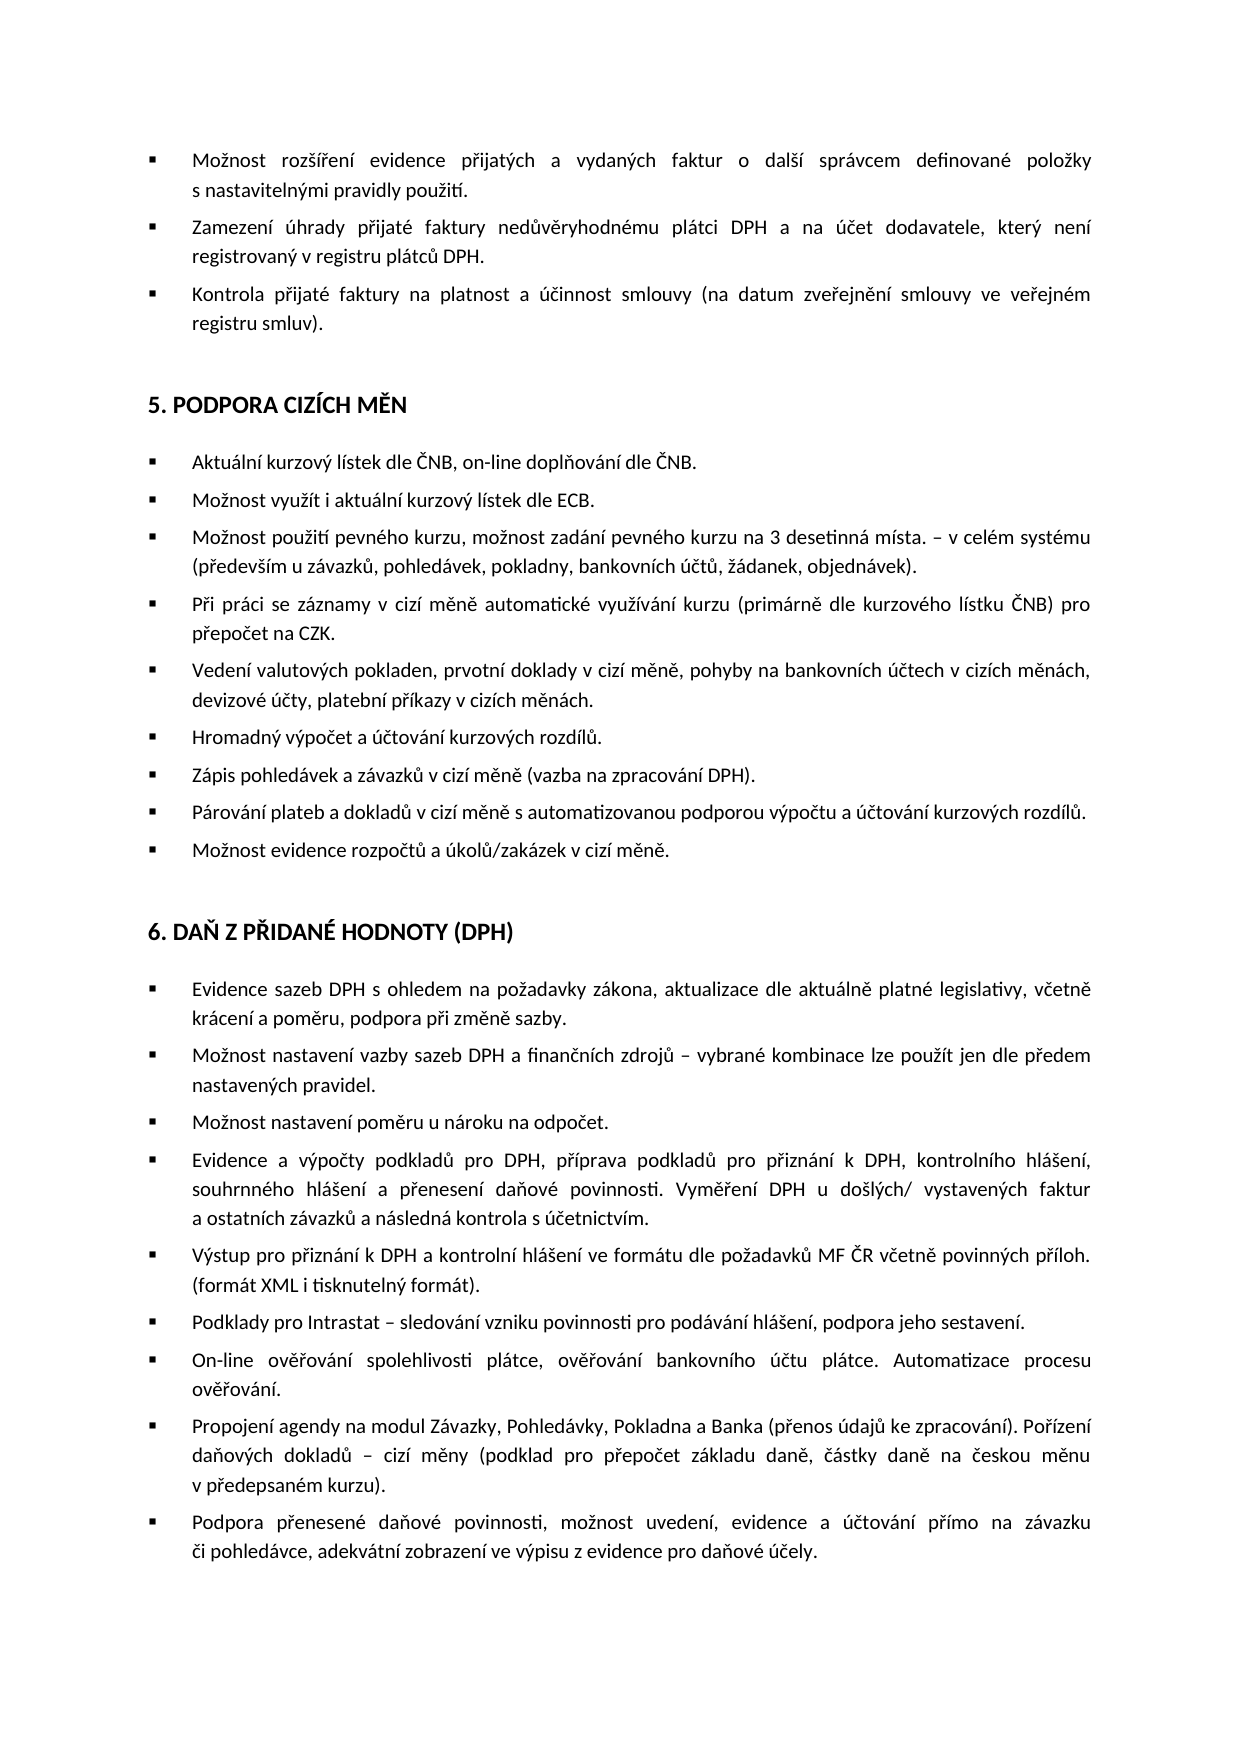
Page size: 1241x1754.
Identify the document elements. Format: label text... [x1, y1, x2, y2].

list Podpora cizích měn [148, 389, 1093, 420]
list Podpora přenesené daňové povinnosti, možnost uvedení, evidence a účtování přímo na závazku či pohledávce, adekvátní zobrazení ve výpisu z evidence pro daňové účely. [148, 1509, 1093, 1564]
list On-line ověřování spolehlivosti plátce, ověřování bankovního účtu plátce. Automatizace procesu ověřování. [148, 1347, 1093, 1401]
list Možnost použití pevného kurzu, možnost zadání pevného kurzu na 3 desetinná místa. – v celém systému (především u závazků, pohledávek, pokladny, bankovních účtů, žádanek, objednávek). [148, 524, 1093, 579]
list Daň z přidané hodnoty (DPH) [148, 916, 1093, 946]
list Zápis pohledávek a závazků v cizí měně (vazba na zpracování DPH). [148, 762, 1093, 787]
list Možnost nastavení poměru u nároku na odpočet. [148, 1109, 1093, 1135]
list Podklady pro Intrastat – sledování vzniku povinnosti pro podávání hlášení, podpora jeho sestavení. [148, 1309, 1093, 1335]
list Evidence sazeb DPH s ohledem na požadavky zákona, aktualizace dle aktuálně platné legislativy, včetně krácení a poměru, podpora při změně sazby. [148, 976, 1093, 1031]
list Evidence a výpočty podkladů pro DPH, příprava podkladů pro přiznání k DPH, kontrolního hlášení, souhrnného hlášení a přenesení daňové povinnosti. Vyměření DPH u došlých/ vystavených faktur a ostatních závazků a následná kontrola s účetnictvím. [148, 1147, 1093, 1231]
list Při práci se záznamy v cizí měně automatické využívání kurzu (primárně dle kurzového lístku ČNB) pro přepočet na CZK. [148, 591, 1093, 646]
list Propojení agendy na modul Závazky, Pohledávky, Pokladna a Banka (přenos údajů ke zpracování). Pořízení daňových dokladů – cizí měny (podklad pro přepočet základu daně, částky daně na českou měnu v předepsaném kurzu). [148, 1413, 1093, 1497]
list Možnost nastavení vazby sazeb DPH a finančních zdrojů – vybrané kombinace lze použít jen dle předem nastavených pravidel. [148, 1043, 1093, 1097]
list Vedení valutových pokladen, prvotní doklady v cizí měně, pohyby na bankovních účtech v cizích měnách, devizové účty, platební příkazy v cizích měnách. [148, 658, 1093, 712]
list Zamezení úhrady přijaté faktury nedůvěryhodnému plátci DPH a na účet dodavatele, který není registrovaný v registru plátců DPH. [148, 214, 1093, 269]
list Možnost evidence rozpočtů a úkolů/zakázek v cizí měně. [148, 837, 1093, 862]
list Kontrola přijaté faktury na platnost a účinnost smlouvy (na datum zveřejnění smlouvy ve veřejném registru smluv). [148, 281, 1093, 336]
list Párování plateb a dokladů v cizí měně s automatizovanou podporou výpočtu a účtování kurzových rozdílů. [148, 799, 1093, 825]
list Výstup pro přiznání k DPH a kontrolní hlášení ve formátu dle požadavků MF ČR včetně povinných příloh. (formát XML i tisknutelný formát). [148, 1243, 1093, 1297]
list Možnost využít i aktuální kurzový lístek dle ECB. [148, 487, 1093, 512]
list Hromadný výpočet a účtování kurzových rozdílů. [148, 724, 1093, 750]
list Možnost rozšíření evidence přijatých a vydaných faktur o další správcem definované položky s nastavitelnými pravidly použití. [148, 148, 1093, 202]
list Aktuální kurzový lístek dle ČNB, on-line doplňování dle ČNB. [148, 449, 1093, 475]
